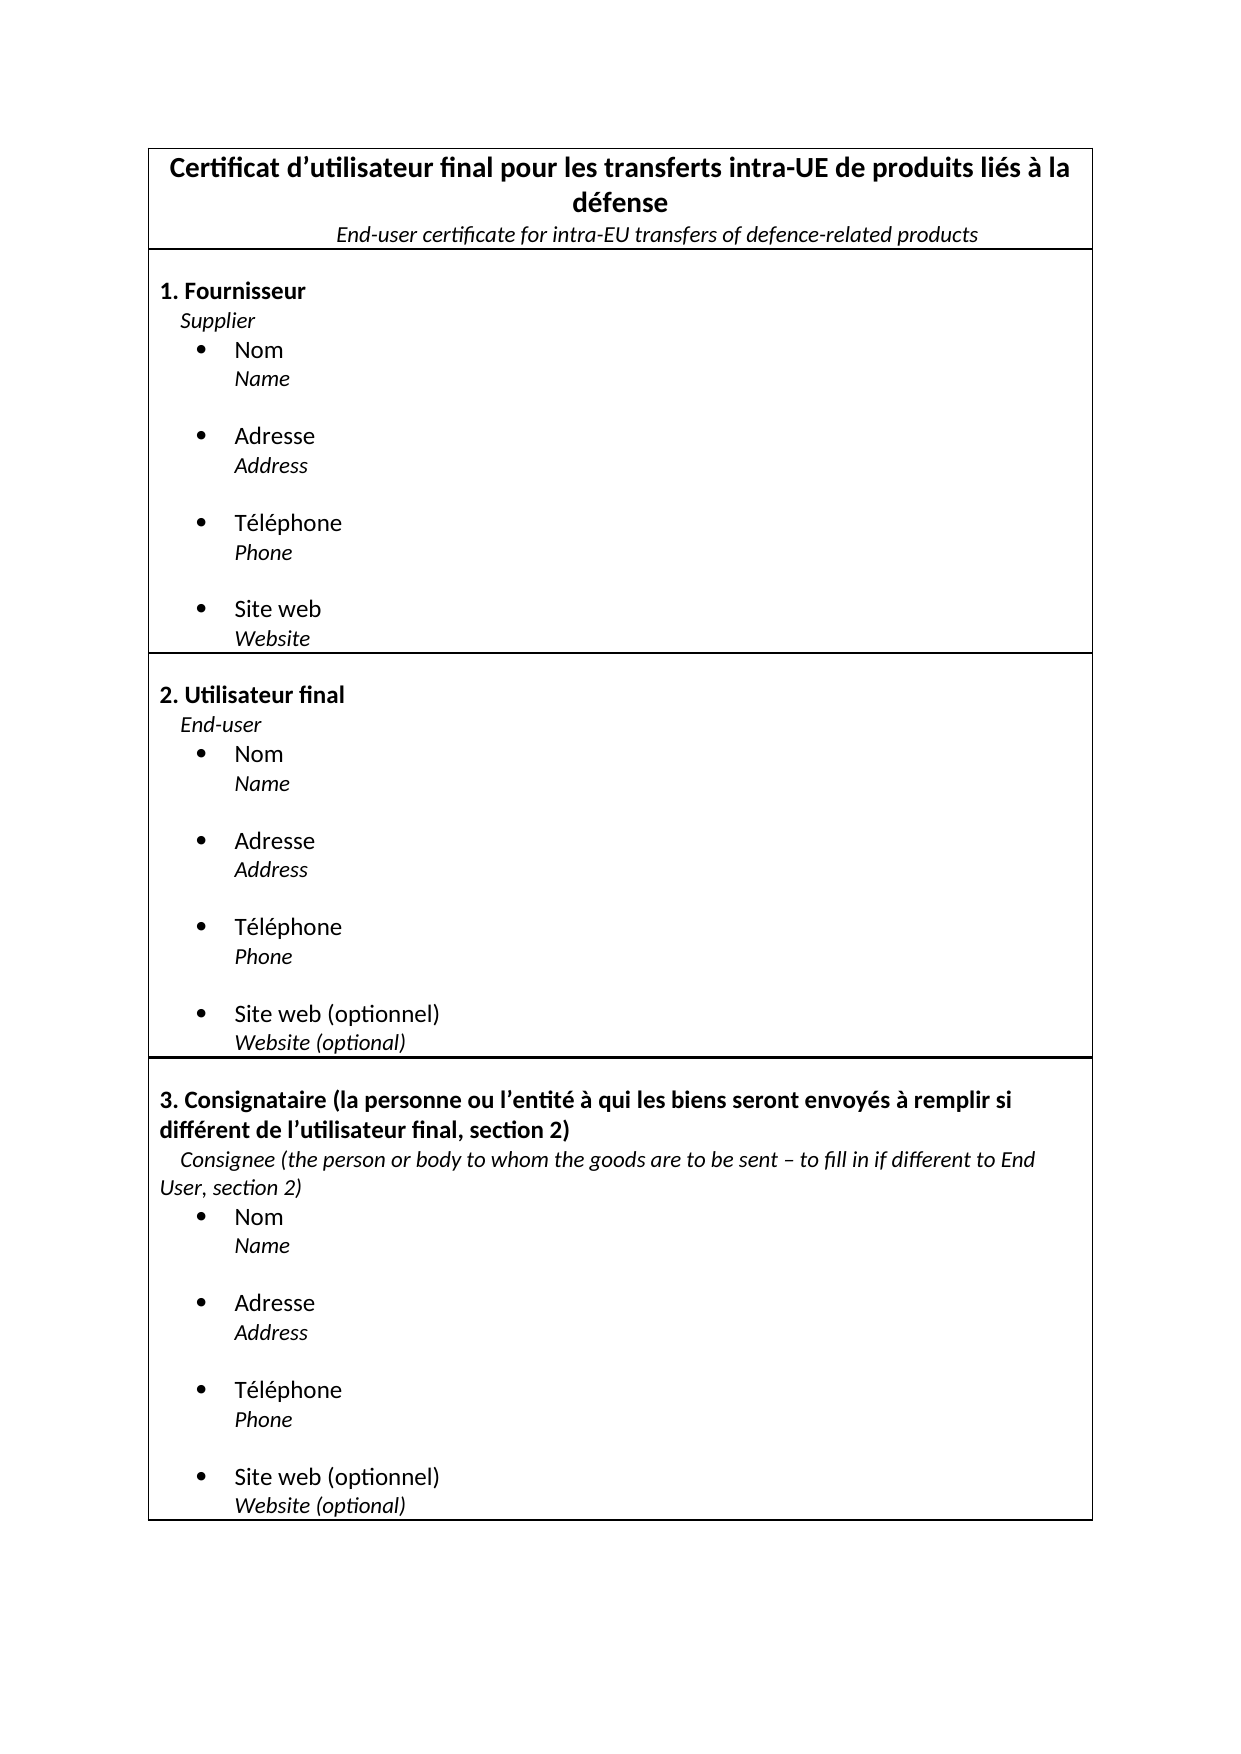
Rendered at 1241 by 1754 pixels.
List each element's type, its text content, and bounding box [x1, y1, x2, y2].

table_header Certificat d’utilisateur final pour les transferts intra-UE de produits liés à la défense End-user certificate for intra-EU transfers of defence-related products [149, 149, 1092, 248]
table_cell 2. Utilisateur final End-user Nom Name Adresse Address Téléphone Phone Site web (optionnel) Website (optional) [149, 654, 1092, 1056]
table_cell 1. Fournisseur Supplier Nom Name Adresse Address Téléphone Phone Site web Website [149, 250, 1092, 652]
table_cell 3. Consignataire (la personne ou l’entité à qui les biens seront envoyés à remplir si différent de l’utilisateur final, section 2) Consignee (the person or body to whom the goods are to be sent – to fill in if different to End User, section 2) Nom Name Adresse Address Téléphone Phone Site web (optionnel) Website (optional) [149, 1059, 1092, 1519]
